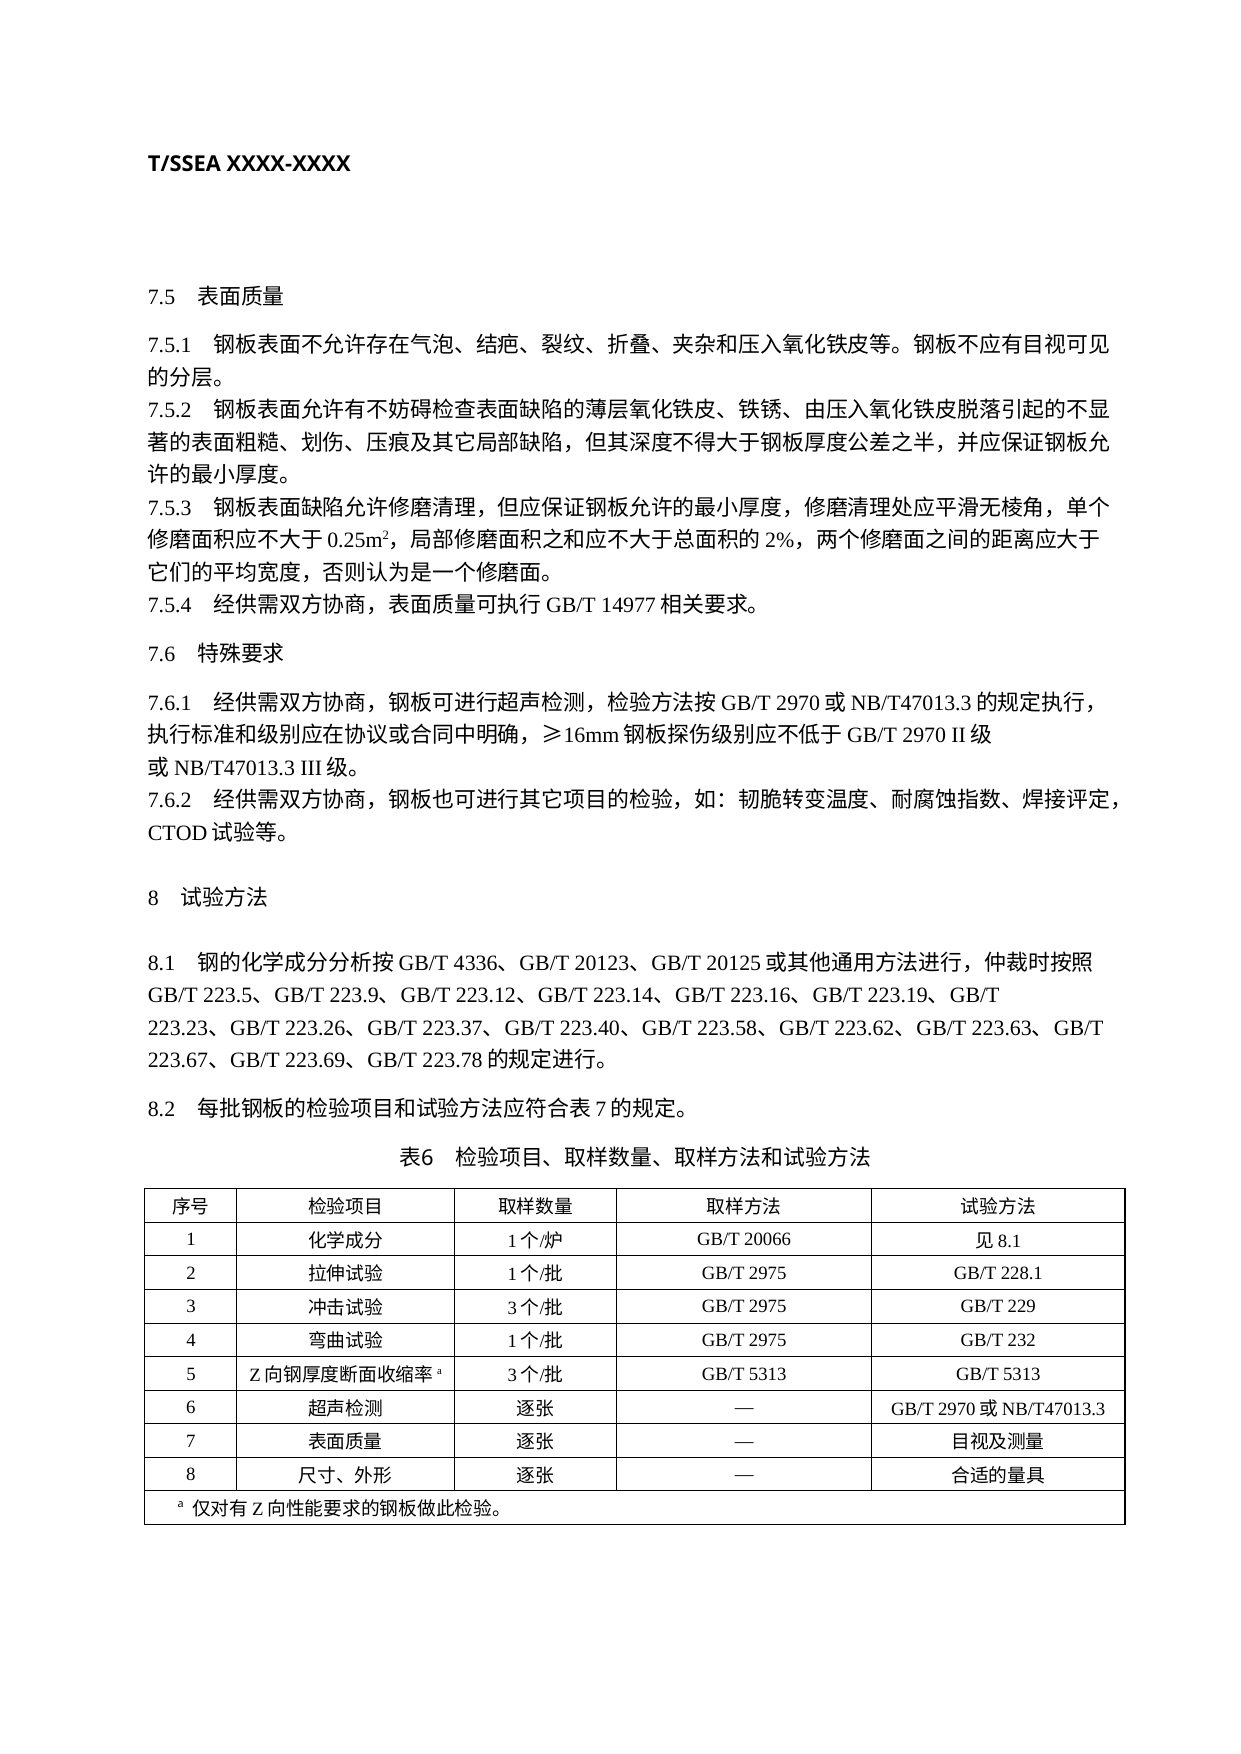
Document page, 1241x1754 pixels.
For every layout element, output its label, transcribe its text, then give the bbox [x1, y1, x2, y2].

table_cell GB/T 232 [872, 1324, 1124, 1356]
table_cell 化学成分 [237, 1223, 454, 1255]
table_header 试验方法 [872, 1189, 1124, 1222]
table_header 取样数量 [455, 1189, 616, 1222]
text 经供需双方协商，钢板可进行超声检测，检验方法按GB/T 2970或NB/T47013.3的规定执行，执行标准和级别应在协议或合同中明确，≥16mm钢板探伤级别应不低于GB/T 2970 II级或NB/T47013.3 III级。 [148, 684, 1122, 782]
list 试验方法 [148, 879, 1122, 912]
text 特殊要求 [148, 636, 1122, 668]
table_cell — [617, 1458, 871, 1490]
text 表面质量 [148, 278, 1122, 311]
table_header 检验项目 [237, 1189, 454, 1222]
table_cell GB/T 2975 [617, 1290, 871, 1322]
table_cell GB/T 2975 [617, 1256, 871, 1289]
table_cell GB/T 20066 [617, 1223, 871, 1255]
table_cell 1 [145, 1223, 236, 1255]
table_cell 仅对有Z向性能要求的钢板做此检验。 [145, 1491, 1124, 1524]
table_cell 1个/炉 [455, 1223, 616, 1255]
table_cell 7 [145, 1424, 236, 1457]
table_cell 合适的量具 [872, 1458, 1124, 1490]
text 每批钢板的检验项目和试验方法应符合表7的规定。 [148, 1091, 1122, 1123]
table_cell 见8.1 [872, 1223, 1124, 1255]
table_cell 2 [145, 1256, 236, 1289]
table_cell 弯曲试验 [237, 1324, 454, 1356]
text 经供需双方协商，表面质量可执行GB/T 14977相关要求。 [148, 587, 1122, 619]
text 钢的化学成分分析按GB/T 4336、GB/T 20123、GB/T 20125或其他通用方法进行，仲裁时按照GB/T 223.5、GB/T 223.9、GB/T 223.12、GB/T 223.14、GB/T 223.16、GB/T 223.19、GB/T 223.23、GB/T 223.26、GB/T 223.37、GB/T 223.40、GB/T 223.58、GB/T 223.62、GB/T 223.63、GB/T 223.67、GB/T 223.69、GB/T 223.78的规定进行。 [148, 944, 1122, 1074]
table_cell 1个/批 [455, 1324, 616, 1356]
table_cell 逐张 [455, 1391, 616, 1423]
table_cell 4 [145, 1324, 236, 1356]
table_cell 目视及测量 [872, 1424, 1124, 1457]
table_cell GB/T 5313 [872, 1357, 1124, 1389]
table_header 序号 [145, 1189, 236, 1222]
table_cell 3 [145, 1290, 236, 1322]
text 钢板表面缺陷允许修磨清理，但应保证钢板允许的最小厚度，修磨清理处应平滑无棱角，单个修磨面积应不大于0.25m2，局部修磨面积之和应不大于总面积的2%，两个修磨面之间的距离应大于它们的平均宽度，否则认为是一个修磨面。 [148, 489, 1122, 587]
table_cell 尺寸、外形 [237, 1458, 454, 1490]
table_cell 逐张 [455, 1458, 616, 1490]
table_cell — [617, 1391, 871, 1423]
table_cell 冲击试验 [237, 1290, 454, 1322]
table_cell — [617, 1424, 871, 1457]
table_cell GB/T 2975 [617, 1324, 871, 1356]
text 经供需双方协商，钢板也可进行其它项目的检验，如：韧脆转变温度、耐腐蚀指数、焊接评定，CTOD试验等。 [148, 782, 1122, 847]
table_cell 3个/批 [455, 1357, 616, 1389]
table_cell GB/T 228.1 [872, 1256, 1124, 1289]
text 钢板表面不允许存在气泡、结疤、裂纹、折叠、夹杂和压入氧化铁皮等。钢板不应有目视可见的分层。 [148, 327, 1122, 392]
text 钢板表面允许有不妨碍检查表面缺陷的薄层氧化铁皮、铁锈、由压入氧化铁皮脱落引起的不显著的表面粗糙、划伤、压痕及其它局部缺陷，但其深度不得大于钢板厚度公差之半，并应保证钢板允许的最小厚度。 [148, 392, 1122, 489]
table_cell Z向钢厚度断面收缩率a [237, 1357, 454, 1389]
table_cell GB/T 2970或NB/T47013.3 [872, 1391, 1124, 1423]
table_cell 表面质量 [237, 1424, 454, 1457]
text 检验项目、取样数量、取样方法和试验方法 [148, 1139, 1122, 1172]
table_cell GB/T 5313 [617, 1357, 871, 1389]
table_cell 5 [145, 1357, 236, 1389]
table_cell 8 [145, 1458, 236, 1490]
table_cell 拉伸试验 [237, 1256, 454, 1289]
table_cell 超声检测 [237, 1391, 454, 1423]
table_cell 1个/批 [455, 1256, 616, 1289]
table_cell 3个/批 [455, 1290, 616, 1322]
table_cell GB/T 229 [872, 1290, 1124, 1322]
table_header 取样方法 [617, 1189, 871, 1222]
table_cell 逐张 [455, 1424, 616, 1457]
table_cell 6 [145, 1391, 236, 1423]
